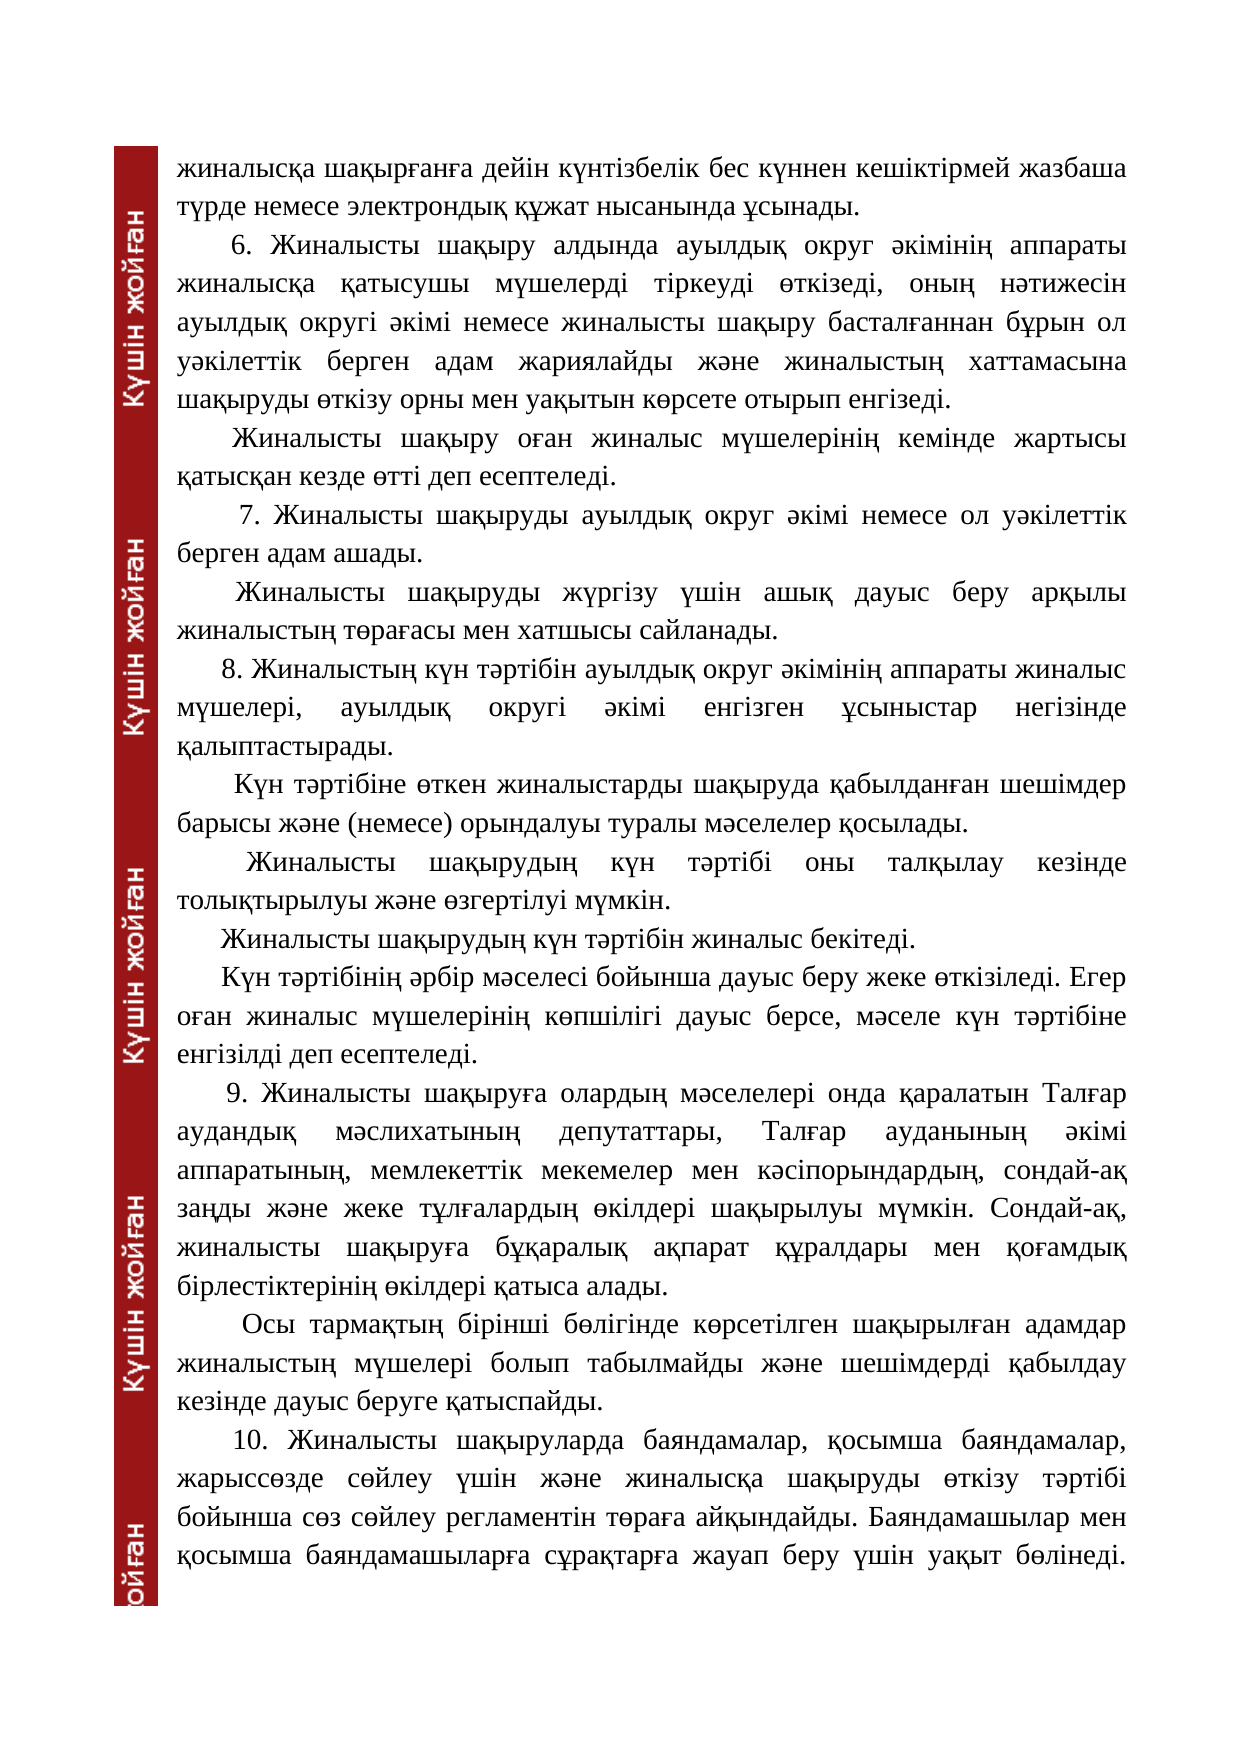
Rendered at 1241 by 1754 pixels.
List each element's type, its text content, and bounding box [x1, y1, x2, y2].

text Жиналысты шақырудың күн тәртібін жиналыс бекітеді. [112, 921, 1128, 954]
text Жиналысты шақыру оған жиналыс мүшелерінің кемiнде жартысы қатысқан кезде өтті деп есептеледі. [112, 420, 1128, 492]
text 6. Жиналысты шақыру алдында ауылдық округ әкімінің аппараты жиналысқа қатысушы мүшелерді тіркеуді өткізеді, оның нәтижесін ауылдық округі әкімі немесе жиналысты шақыру басталғаннан бұрын ол уәкілеттік берген адам жариялайды және жиналыстың хаттамасына шақыруды өткізу орны мен уақытын көрсете отырып енгізеді. [112, 227, 1128, 415]
picture [114, 1571, 158, 1606]
text Күн тәртібіне өткен жиналыстарды шақыруда қабылданған шешімдер барысы және (немесе) орындалуы туралы мәселелер қосылады. [112, 767, 1128, 839]
picture [114, 1301, 158, 1306]
picture [114, 916, 158, 921]
picture [114, 762, 158, 767]
text Күн тәртібінің әрбір мәселесі бойынша дауыс беру жеке өткізіледі. Егер оған жиналыс мүшелерінің көпшілігі дауыс берсе, мәселе күн тәртібіне енгізілді деп есептеледі. [112, 959, 1128, 1070]
picture [114, 954, 158, 959]
text 8. Жиналыстың күн тәртібін ауылдық округ әкімінің аппараты жиналыс мүшелері, ауылдық округі әкімі енгізген ұсыныстар негізінде қалыптастырады. [112, 651, 1128, 762]
text Жиналысты шақыруды жүргізу үшін ашық дауыс беру арқылы жиналыстың төрағасы мен хатшысы сайланады. [112, 574, 1128, 646]
picture [114, 646, 158, 651]
picture [114, 415, 158, 420]
picture [114, 569, 158, 574]
text Осы тармақтың бірінші бөлігінде көрсетілген шақырылған адамдар жиналыстың мүшелері болып табылмайды және шешімдерді қабылдау кезінде дауыс беруге қатыспайды. [112, 1306, 1128, 1417]
text 9. Жиналысты шақыруға олардың мәселелері онда қаралатын Талғар аудандық мәслихатының депутаттары, Талғар ауданының әкімі аппаратының, мемлекеттік мекемелер мен кәсіпорындардың, сондай-ақ заңды және жеке тұлғалардың өкілдері шақырылуы мүмкін. Сондай-ақ, жиналысты шақыруға бұқаралық ақпарат құралдары мен қоғамдық бірлестіктерінің өкілдері қатыса алады. [112, 1075, 1128, 1301]
picture [114, 222, 158, 227]
text Жиналысты шақырудың күн тәртібі оны талқылау кезінде толықтырылуы және өзгертілуі мүмкін. [112, 844, 1128, 916]
picture [114, 492, 158, 497]
picture [114, 146, 158, 150]
picture [114, 839, 158, 844]
picture [114, 1070, 158, 1075]
text 7. Жиналысты шақыруды ауылдық округ әкімі немесе ол уәкілеттік берген адам ашады. [112, 497, 1128, 569]
picture [114, 1417, 158, 1422]
